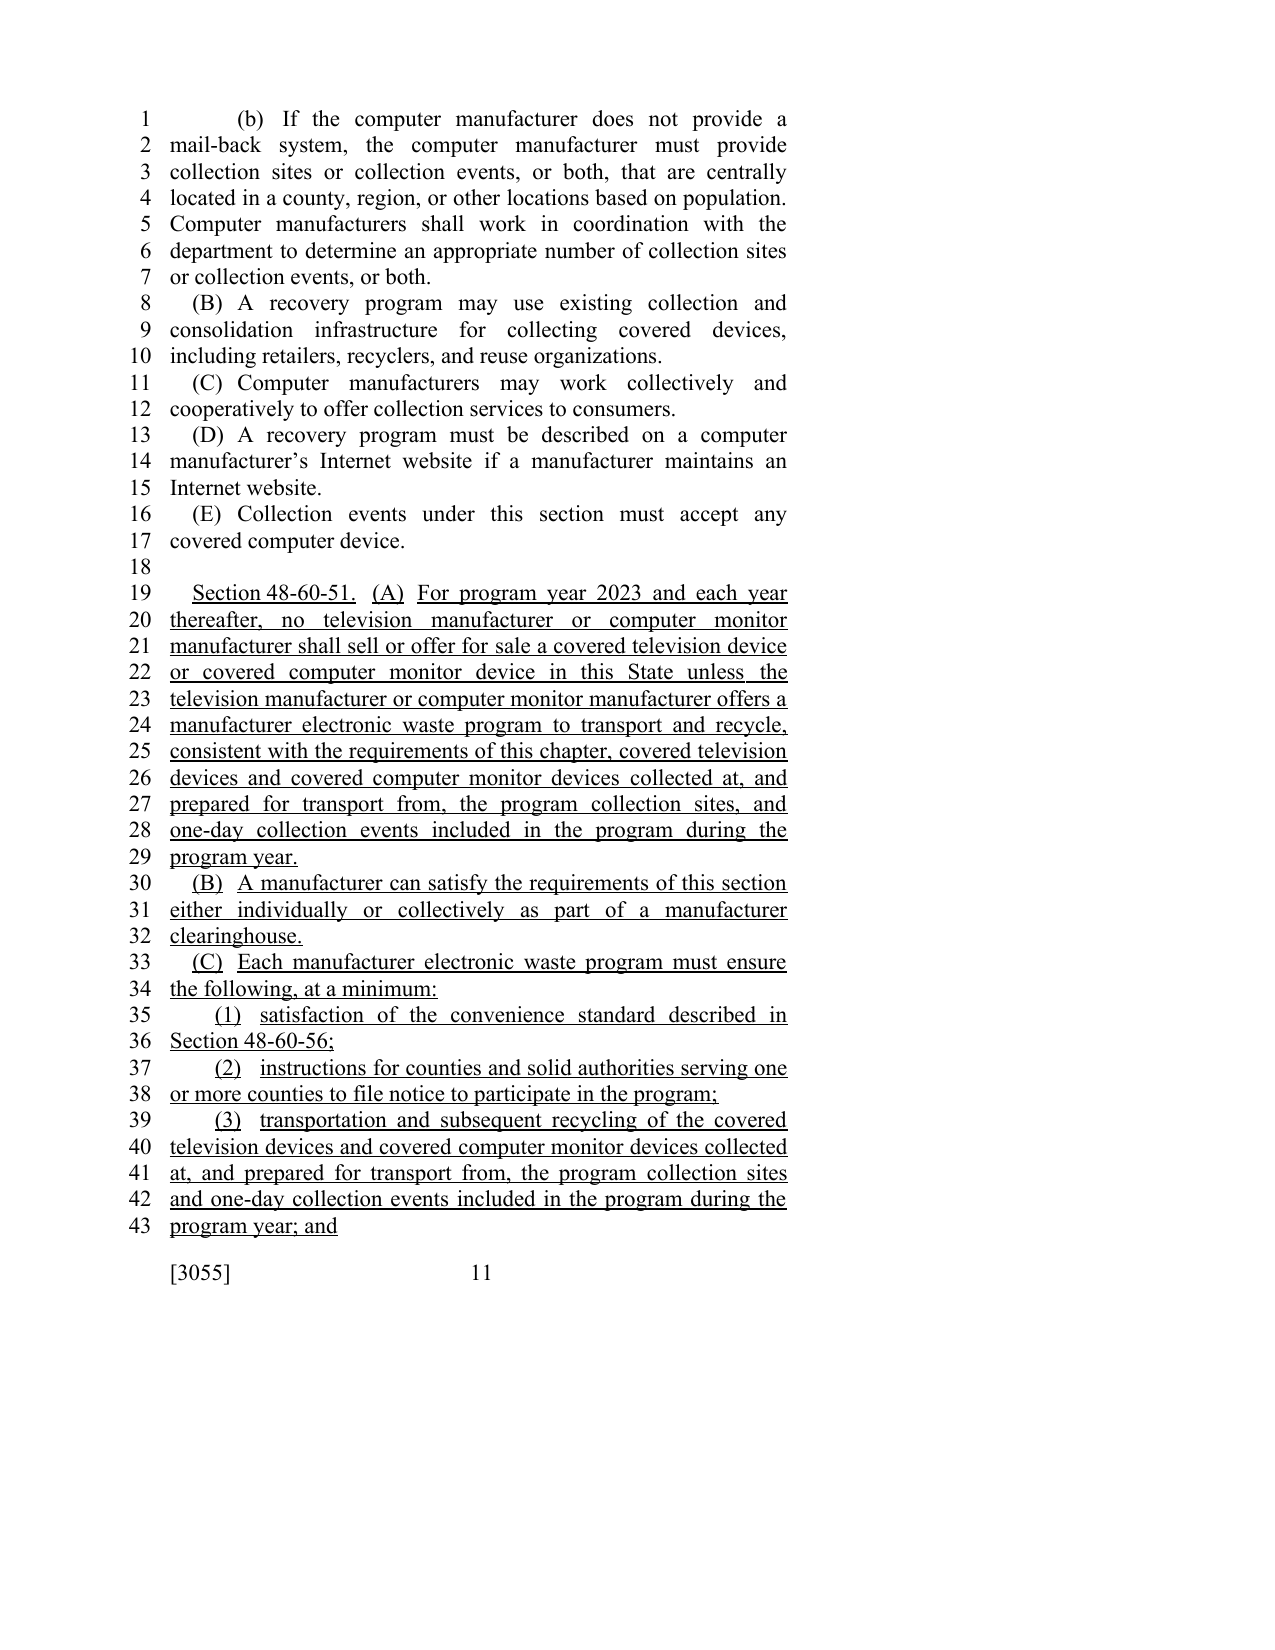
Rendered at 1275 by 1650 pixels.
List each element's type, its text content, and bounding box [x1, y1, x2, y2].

text (3) transportation and subsequent recycling of the covered television devices and covered computer monitor devices collected at, and prepared for transport from, the program collection sites and one-day collection events included in the program during the program year; and [169, 1209, 787, 1238]
text (2) instructions for counties and solid authorities serving one or more counties to file notice to participate in the program; [169, 1054, 787, 1106]
text (1) satisfaction of the convenience standard described in Section 48-60-56; [169, 1001, 787, 1054]
text (C) Each manufacturer electronic waste program must ensure the following, at a minimum: [169, 948, 787, 1001]
text (B) A recovery program may use existing collection and consolidation infrastructure for collecting covered devices, including retailers, recyclers, and reuse organizations. [169, 289, 787, 368]
text (C) Computer manufacturers may work collectively and cooperatively to offer collection services to consumers. [169, 368, 787, 421]
text (3) transportation and subsequent recycling of the covered television devices and covered computer monitor devices collected at, and prepared for transport from, the program collection sites and one-day collection events included in the program during the program year; and [169, 1106, 787, 1156]
text (D) A recovery program must be described on a computer manufacturer’s Internet website if a manufacturer maintains an Internet website. [169, 421, 787, 500]
text (b) If the computer manufacturer does not provide a mail-back system, the computer manufacturer must provide collection sites or collection events, or both, that are centrally located in a county, region, or other locations based on population. Computer manufacturers shall work in coordination with the department to determine an appropriate number of collection sites or collection events, or both. [169, 105, 787, 289]
text (E) Collection events under this section must accept any covered computer device. [169, 500, 787, 553]
text (B) A manufacturer can satisfy the requirements of this section either individually or collectively as part of a manufacturer clearinghouse. [169, 920, 787, 948]
text (B) A manufacturer can satisfy the requirements of this section either individually or collectively as part of a manufacturer clearinghouse. [169, 869, 787, 919]
